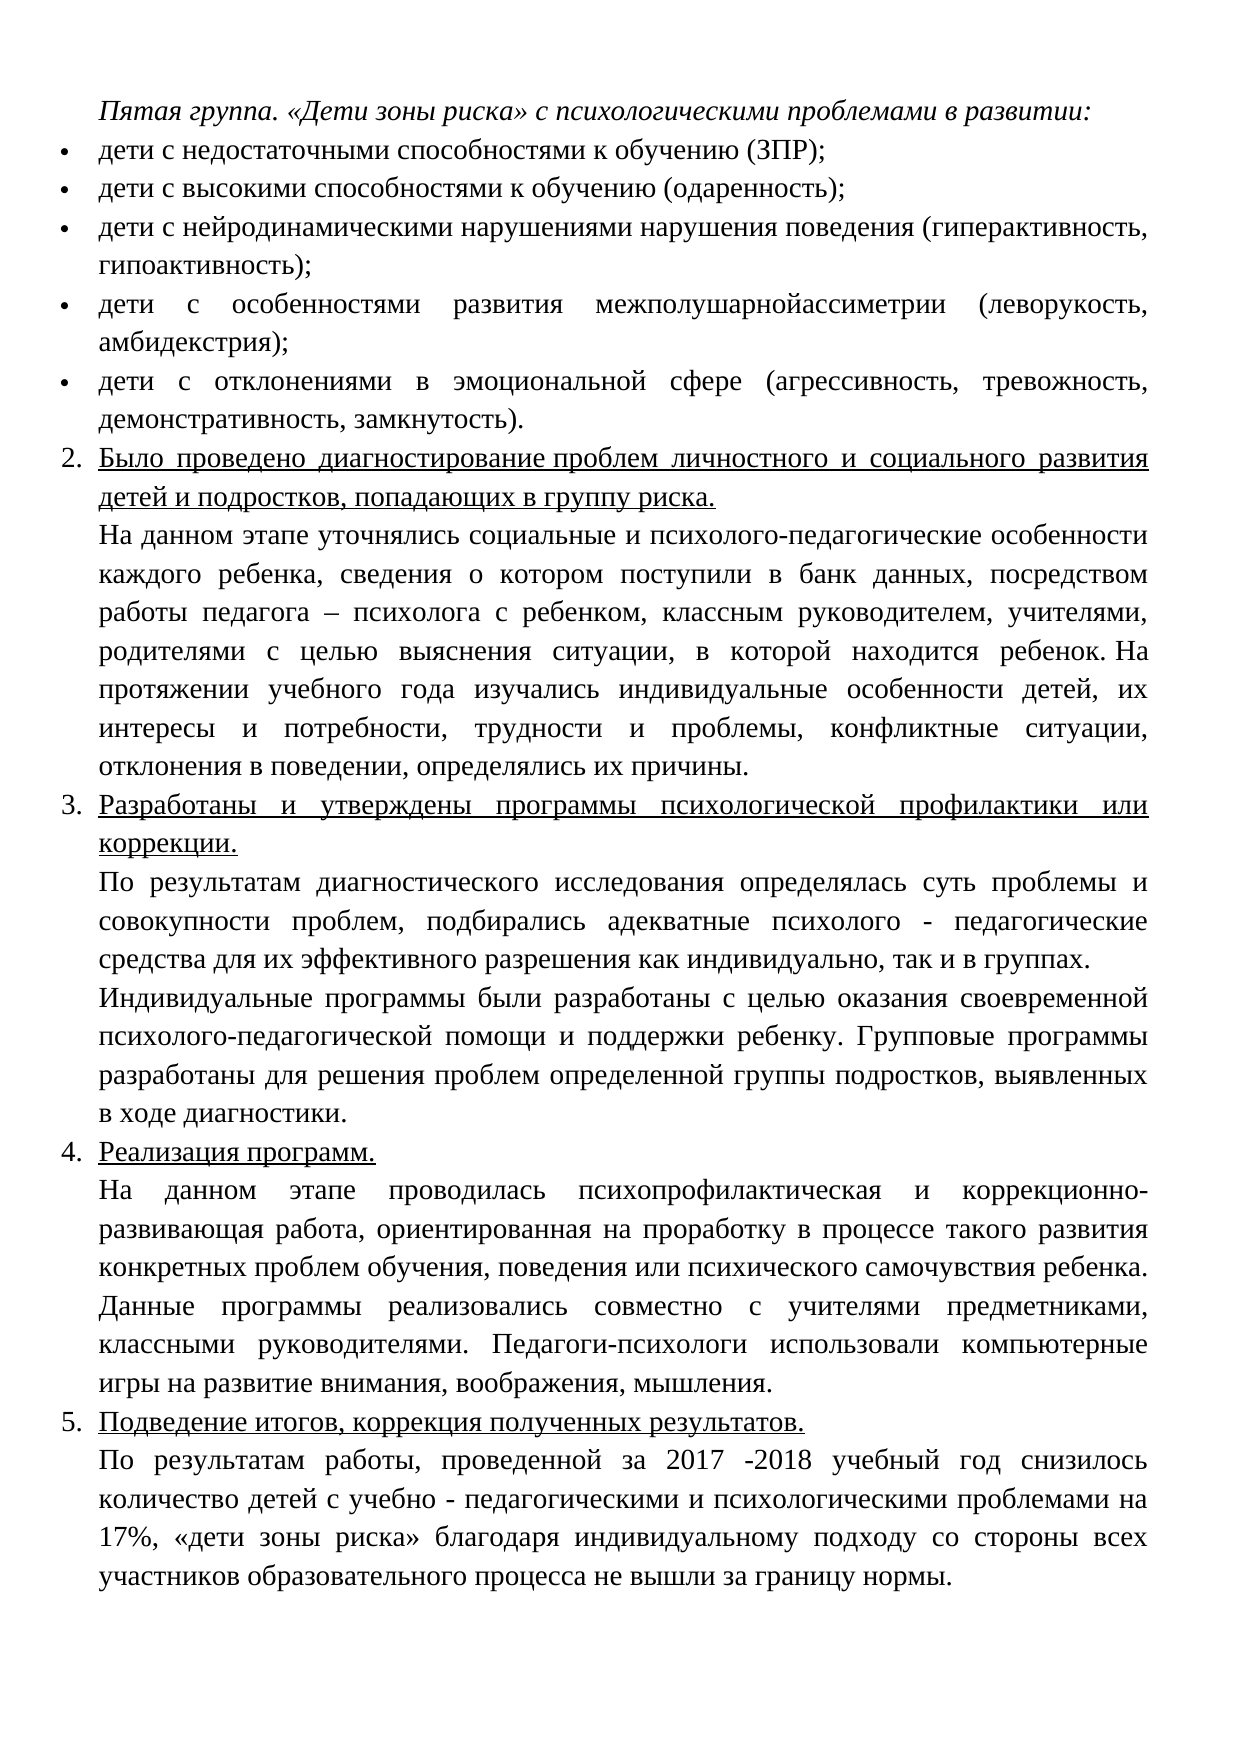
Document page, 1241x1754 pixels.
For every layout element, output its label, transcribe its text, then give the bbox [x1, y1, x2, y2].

list Было проведено диагностирование проблем личностного и социального развития детей и подростков, попадающих в группу риска. [61, 440, 1149, 512]
text Индивидуальные программы были разработаны с целью оказания своевременной психолого-педагогической помощи и поддержки ребенку. Групповые программы разработаны для решения проблем определенной группы подростков, выявленных в ходе диагностики. [98, 980, 1149, 1129]
list дети с нейродинамическими нарушениями нарушения поведения (гиперактивность, гипоактивность); [61, 209, 1149, 281]
list дети с отклонениями в эмоциональной сфере (агрессивность, тревожность, демонстративность, замкнутость). [61, 363, 1149, 435]
list дети с высокими способностями к обучению (одаренность); [61, 170, 1149, 204]
list дети с особенностями развития межполушарнойассиметрии (леворукость, амбидекстрия); [61, 286, 1149, 358]
list Разработаны и утверждены программы психологической профилактики или коррекции. [61, 787, 1149, 859]
list Подведение итогов, коррекция полученных результатов. [61, 1404, 1149, 1437]
text По результатам работы, проведенной за 2017 -2018 учебный год снизилось количество детей с учебно - педагогическими и психологическими проблемами на 17%, «дети зоны риска» благодаря индивидуальному подходу со стороны всех участников образовательного процесса не вышли за границу нормы. [98, 1442, 1149, 1591]
text Пятая группа. «Дети зоны риска» с психологическими проблемами в развитии: [98, 93, 1149, 127]
list дети с недостаточными способностями к обучению (ЗПР); [61, 132, 1149, 165]
text На данном этапе уточнялись социальные и психолого-педагогические особенности каждого ребенка, сведения о котором поступили в банк данных, посредством работы педагога – психолога с ребенком, классным руководителем, учителями, родителями с целью выяснения ситуации, в которой находится ребенок. На протяжении учебного года изучались индивидуальные особенности детей, их интересы и потребности, трудности и проблемы, конфликтные ситуации, отклонения в поведении, определялись их причины. [98, 517, 1149, 782]
text По результатам диагностического исследования определялась суть проблемы и совокупности проблем, подбирались адекватные психолого - педагогические средства для их эффективного разрешения как индивидуально, так и в группах. [98, 864, 1149, 975]
list Реализация программ. [61, 1134, 1149, 1167]
text На данном этапе проводилась психопрофилактическая и коррекционно-развивающая работа, ориентированная на проработку в процессе такого развития конкретных проблем обучения, поведения или психического самочувствия ребенка. Данные программы реализовались совместно с учителями предметниками, классными руководителями. Педагоги-психологи использовали компьютерные игры на развитие внимания, воображения, мышления. [98, 1172, 1149, 1399]
